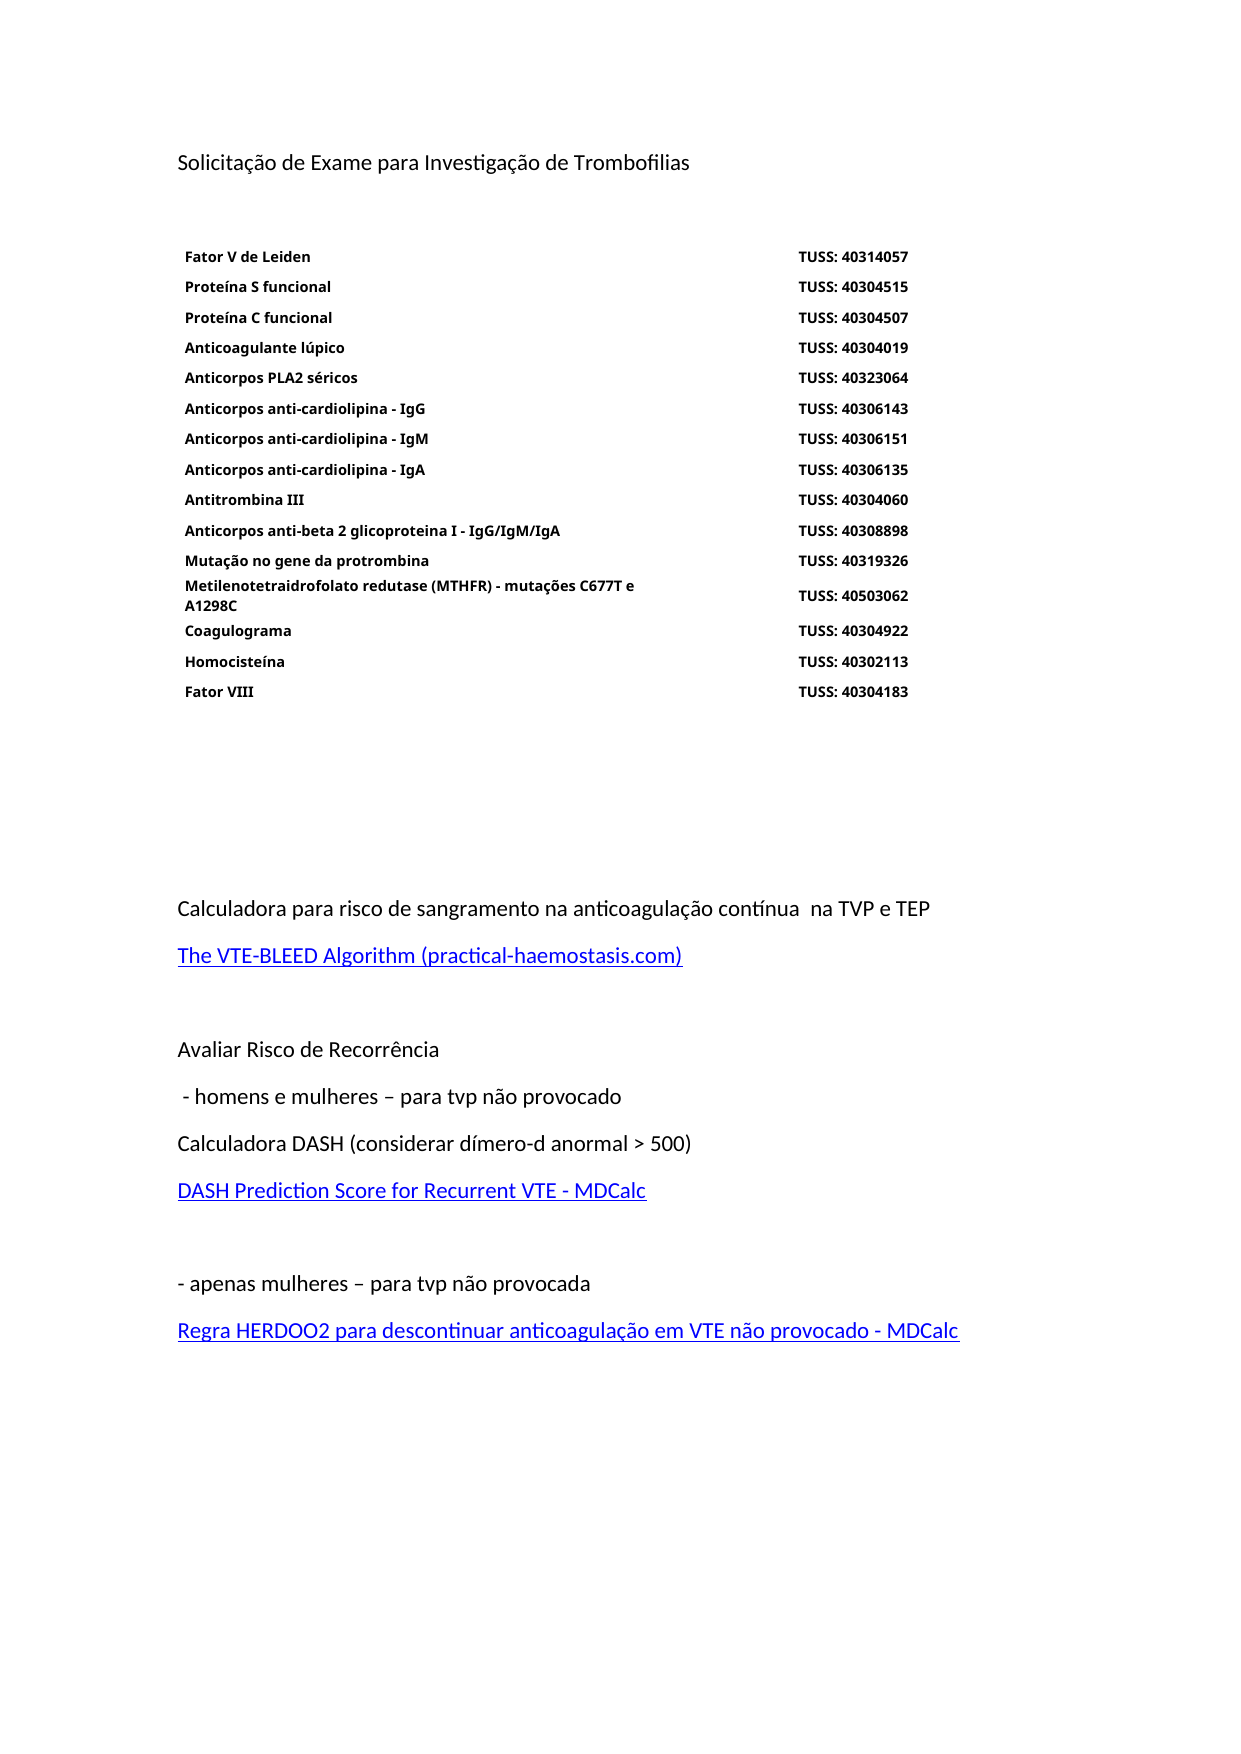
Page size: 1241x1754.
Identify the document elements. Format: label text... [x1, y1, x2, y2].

table_cell TUSS: 40304183 [677, 677, 916, 707]
text - apenas mulheres – para tvp não provocada [177, 1269, 1063, 1297]
table_cell TUSS: 40319326 [677, 546, 916, 576]
table_cell Anticorpos PLA2 séricos [177, 363, 677, 393]
table_cell TUSS: 40306143 [677, 394, 916, 424]
table_cell TUSS: 40304922 [677, 616, 916, 646]
table_cell TUSS: 40503062 [677, 576, 916, 616]
table_cell Anticoagulante lúpico [177, 333, 677, 363]
table_cell TUSS: 40306135 [677, 454, 916, 485]
table_cell Proteína C funcional [177, 302, 677, 333]
text - homens e mulheres – para tvp não provocado [177, 1082, 1063, 1110]
table_cell TUSS: 40306151 [677, 424, 916, 454]
text DASH Prediction Score for Recurrent VTE - MDCalc [177, 1176, 1063, 1204]
table_cell Anticorpos anti-cardiolipina - IgM [177, 424, 677, 454]
table_cell Homocisteína [177, 646, 677, 677]
table_cell TUSS: 40304019 [677, 333, 916, 363]
table_cell Fator VIII [177, 677, 677, 707]
table_cell Mutação no gene da protrombina [177, 546, 677, 576]
text Regra HERDOO2 para descontinuar anticoagulação em VTE não provocado - MDCalc [177, 1316, 1063, 1344]
table_cell TUSS: 40304060 [677, 485, 916, 515]
table_cell TUSS: 40308898 [677, 515, 916, 546]
table_cell TUSS: 40304507 [677, 302, 916, 333]
text The VTE-BLEED Algorithm (practical-haemostasis.com) [177, 941, 1063, 969]
table_header TUSS: 40314057 [677, 241, 916, 272]
table_cell Antitrombina III [177, 485, 677, 515]
text Calculadora DASH (considerar dímero-d anormal > 500) [177, 1129, 1063, 1157]
text Avaliar Risco de Recorrência [177, 1035, 1063, 1063]
text Calculadora para risco de sangramento na anticoagulação contínua na TVP e TEP [177, 894, 1063, 922]
text Solicitação de Exame para Investigação de Trombofilias [177, 148, 1063, 176]
table_cell Proteína S funcional [177, 272, 677, 302]
table_cell TUSS: 40304515 [677, 272, 916, 302]
table_cell Metilenotetraidrofolato redutase (MTHFR) - mutações C677T e A1298C [177, 576, 677, 616]
table_cell TUSS: 40302113 [677, 646, 916, 677]
table_cell TUSS: 40323064 [677, 363, 916, 393]
table_cell Anticorpos anti-cardiolipina - IgA [177, 454, 677, 485]
table_cell Anticorpos anti-beta 2 glicoproteina I - IgG/IgM/IgA [177, 515, 677, 546]
table_cell Coagulograma [177, 616, 677, 646]
table_cell Anticorpos anti-cardiolipina - IgG [177, 394, 677, 424]
table_header Fator V de Leiden [177, 241, 677, 272]
